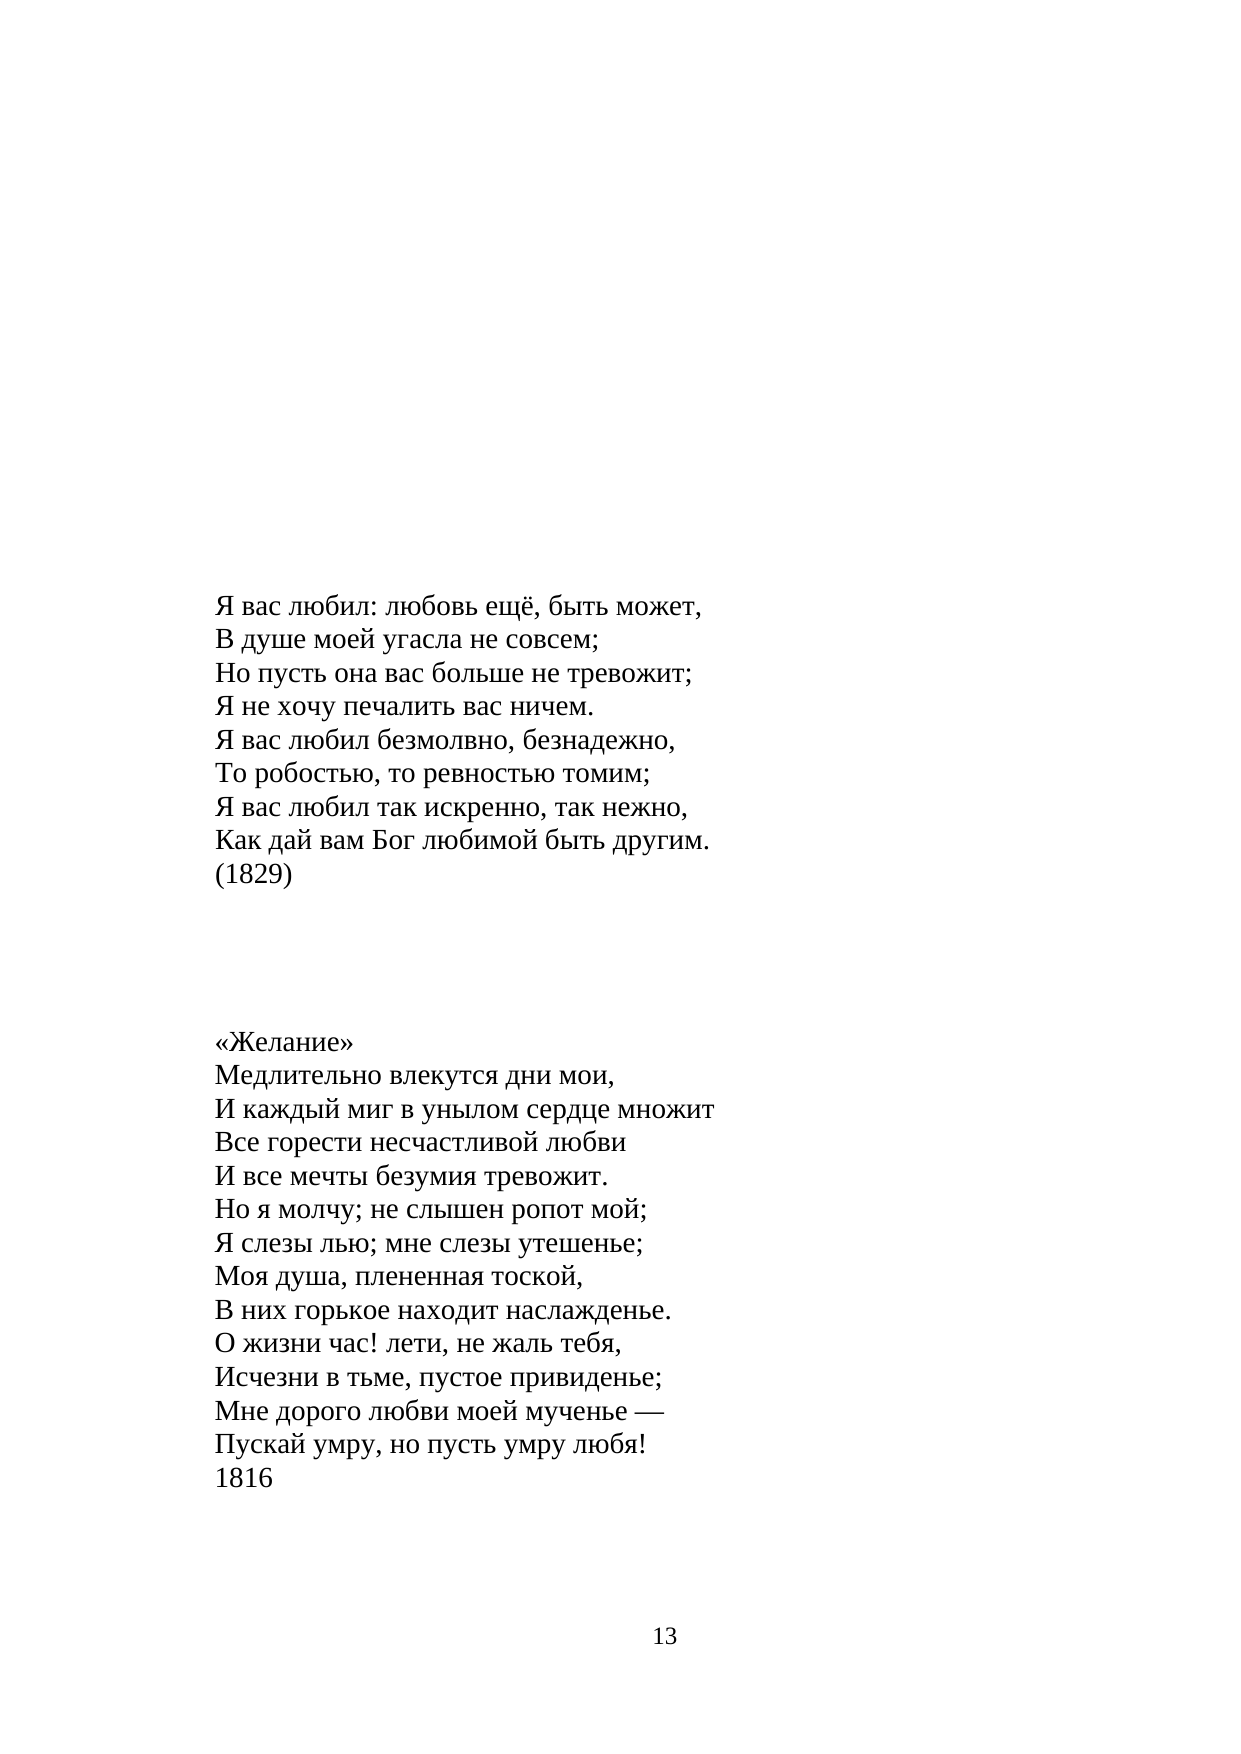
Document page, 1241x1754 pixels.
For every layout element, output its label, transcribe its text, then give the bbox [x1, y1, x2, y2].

text О жизни час! лети, не жаль тебя, [214, 1326, 1152, 1359]
text Моя душа, плененная тоской, [214, 1258, 1152, 1292]
text В них горькое находит наслажденье. [214, 1292, 1152, 1326]
text Пускай умру, но пусть умру любя! [214, 1426, 1152, 1460]
text «Желание» [214, 1024, 1152, 1057]
text Но пусть она вас больше не тревожит; [215, 655, 1152, 688]
text (1829) [215, 856, 1152, 889]
text В душе моей угасла не совсем; [215, 621, 1152, 655]
text И каждый миг в унылом сердце множит [214, 1091, 1152, 1124]
text 1816 [214, 1460, 1152, 1493]
text Я вас любил так искренно, так нежно, [215, 789, 1152, 822]
text Я слезы лью; мне слезы утешенье; [214, 1225, 1152, 1258]
text Мне дорого любви моей мученье — [214, 1393, 1152, 1426]
text Но я молчу; не слышен ропот мой; [214, 1191, 1152, 1225]
text То робостью, то ревностью томим; [215, 755, 1152, 789]
text Медлительно влекутся дни мои, [214, 1057, 1152, 1091]
text Как дай вам Бог любимой быть другим. [215, 822, 1152, 856]
text И все мечты безумия тревожит. [214, 1158, 1152, 1191]
text Я вас любил: любовь ещё, быть может, [215, 588, 1152, 621]
text Я вас любил безмолвно, безнадежно, [215, 722, 1152, 755]
text Я не хочу печалить вас ничем. [215, 688, 1152, 722]
text Все горести несчастливой любви [214, 1124, 1152, 1158]
text Исчезни в тьме, пустое привиденье; [214, 1359, 1152, 1393]
